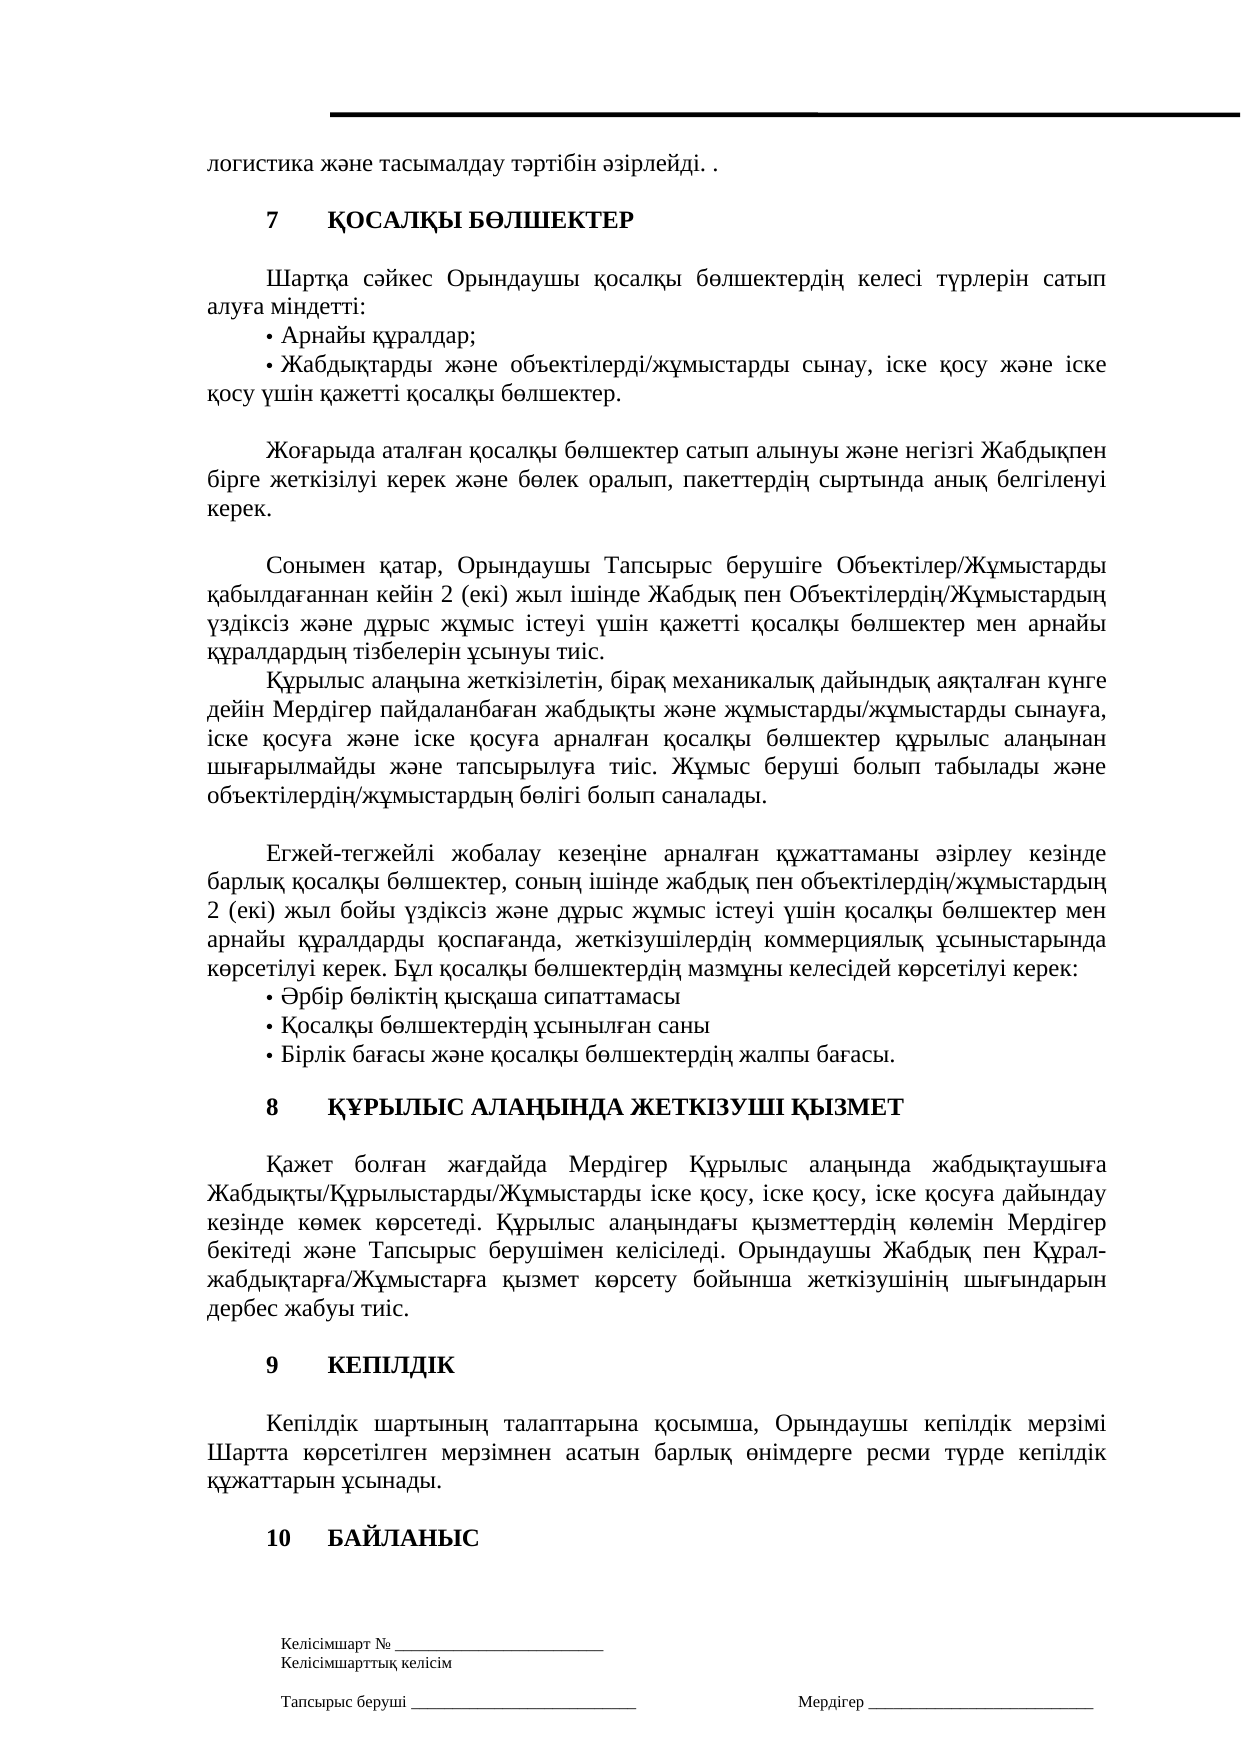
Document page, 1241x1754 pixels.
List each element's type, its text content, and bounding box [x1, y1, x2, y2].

list ҚОСАЛҚЫ БӨЛШЕКТЕР [207, 205, 1107, 234]
text Шартқа сәйкес Орындаушы қосалқы бөлшектердің келесі түрлерін сатып алуға міндетті: [207, 263, 1107, 320]
text Кепілдік шартының талаптарына қосымша, Орындаушы кепілдік мерзімі Шартта көрсетілген мерзімнен асатын барлық өнімдерге ресми түрде кепілдік құжаттарын ұсынады. [207, 1408, 1107, 1494]
text Егжей-тегжейлі жобалау кезеңіне арналған құжаттаманы әзірлеу кезінде барлық қосалқы бөлшектер, соның ішінде жабдық пен объектілердің/жұмыстардың 2 (екі) жыл бойы үздіксіз және дұрыс жұмыс істеуі үшін қосалқы бөлшектер мен арнайы құралдарды қоспағанда, жеткізушілердің коммерциялық ұсыныстарында көрсетілуі керек. Бұл қосалқы бөлшектердің мазмұны келесідей көрсетілуі керек: [207, 838, 1107, 981]
list ҚҰРЫЛЫС АЛАҢЫНДА ЖЕТКІЗУШІ ҚЫЗМЕТ [207, 1092, 1107, 1121]
list Арнайы құралдар; [207, 320, 1107, 349]
list Бірлік бағасы және қосалқы бөлшектердің жалпы бағасы. [207, 1039, 1107, 1068]
list КЕПІЛДІК [207, 1351, 1107, 1379]
text Жоғарыда аталған қосалқы бөлшектер сатып алынуы және негізгі Жабдықпен бірге жеткізілуі керек және бөлек оралып, пакеттердің сыртында анық белгіленуі керек. [207, 435, 1107, 521]
list БАЙЛАНЫС [207, 1523, 1107, 1552]
text Қажет болған жағдайда Мердігер Құрылыс алаңында жабдықтаушыға Жабдықты/Құрылыстарды/Жұмыстарды іске қосу, іске қосу, іске қосуға дайындау кезінде көмек көрсетеді. Құрылыс алаңындағы қызметтердің көлемін Мердігер бекітеді және Тапсырыс берушімен келісіледі. Орындаушы Жабдық пен Құрал-жабдықтарға/Жұмыстарға қызмет көрсету бойынша жеткізушінің шығындарын дербес жабуы тиіс. [207, 1149, 1107, 1322]
list Әрбір бөліктің қысқаша сипаттамасы [207, 981, 1107, 1010]
text Құрылыс алаңына жеткізілетін, бірақ механикалық дайындық аяқталған күнге дейін Мердігер пайдаланбаған жабдықты және жұмыстарды/жұмыстарды сынауға, іске қосуға және іске қосуға арналған қосалқы бөлшектер құрылыс алаңынан шығарылмайды және тапсырылуға тиіс. Жұмыс беруші болып табылады және объектілердің/жұмыстардың бөлігі болып саналады. [207, 665, 1107, 809]
text Сонымен қатар, Орындаушы Тапсырыс берушіге Объектілер/Жұмыстарды қабылдағаннан кейін 2 (екі) жыл ішінде Жабдық пен Объектілердің/Жұмыстардың үздіксіз және дұрыс жұмыс істеуі үшін қажетті қосалқы бөлшектер мен арнайы құралдардың тізбелерін ұсынуы тиіс. [207, 550, 1107, 665]
list Қосалқы бөлшектердің ұсынылған саны [207, 1010, 1107, 1039]
list Жабдықтарды және объектілерді/жұмыстарды сынау, іске қосу және іске қосу үшін қажетті қосалқы бөлшектер. [207, 349, 1107, 406]
